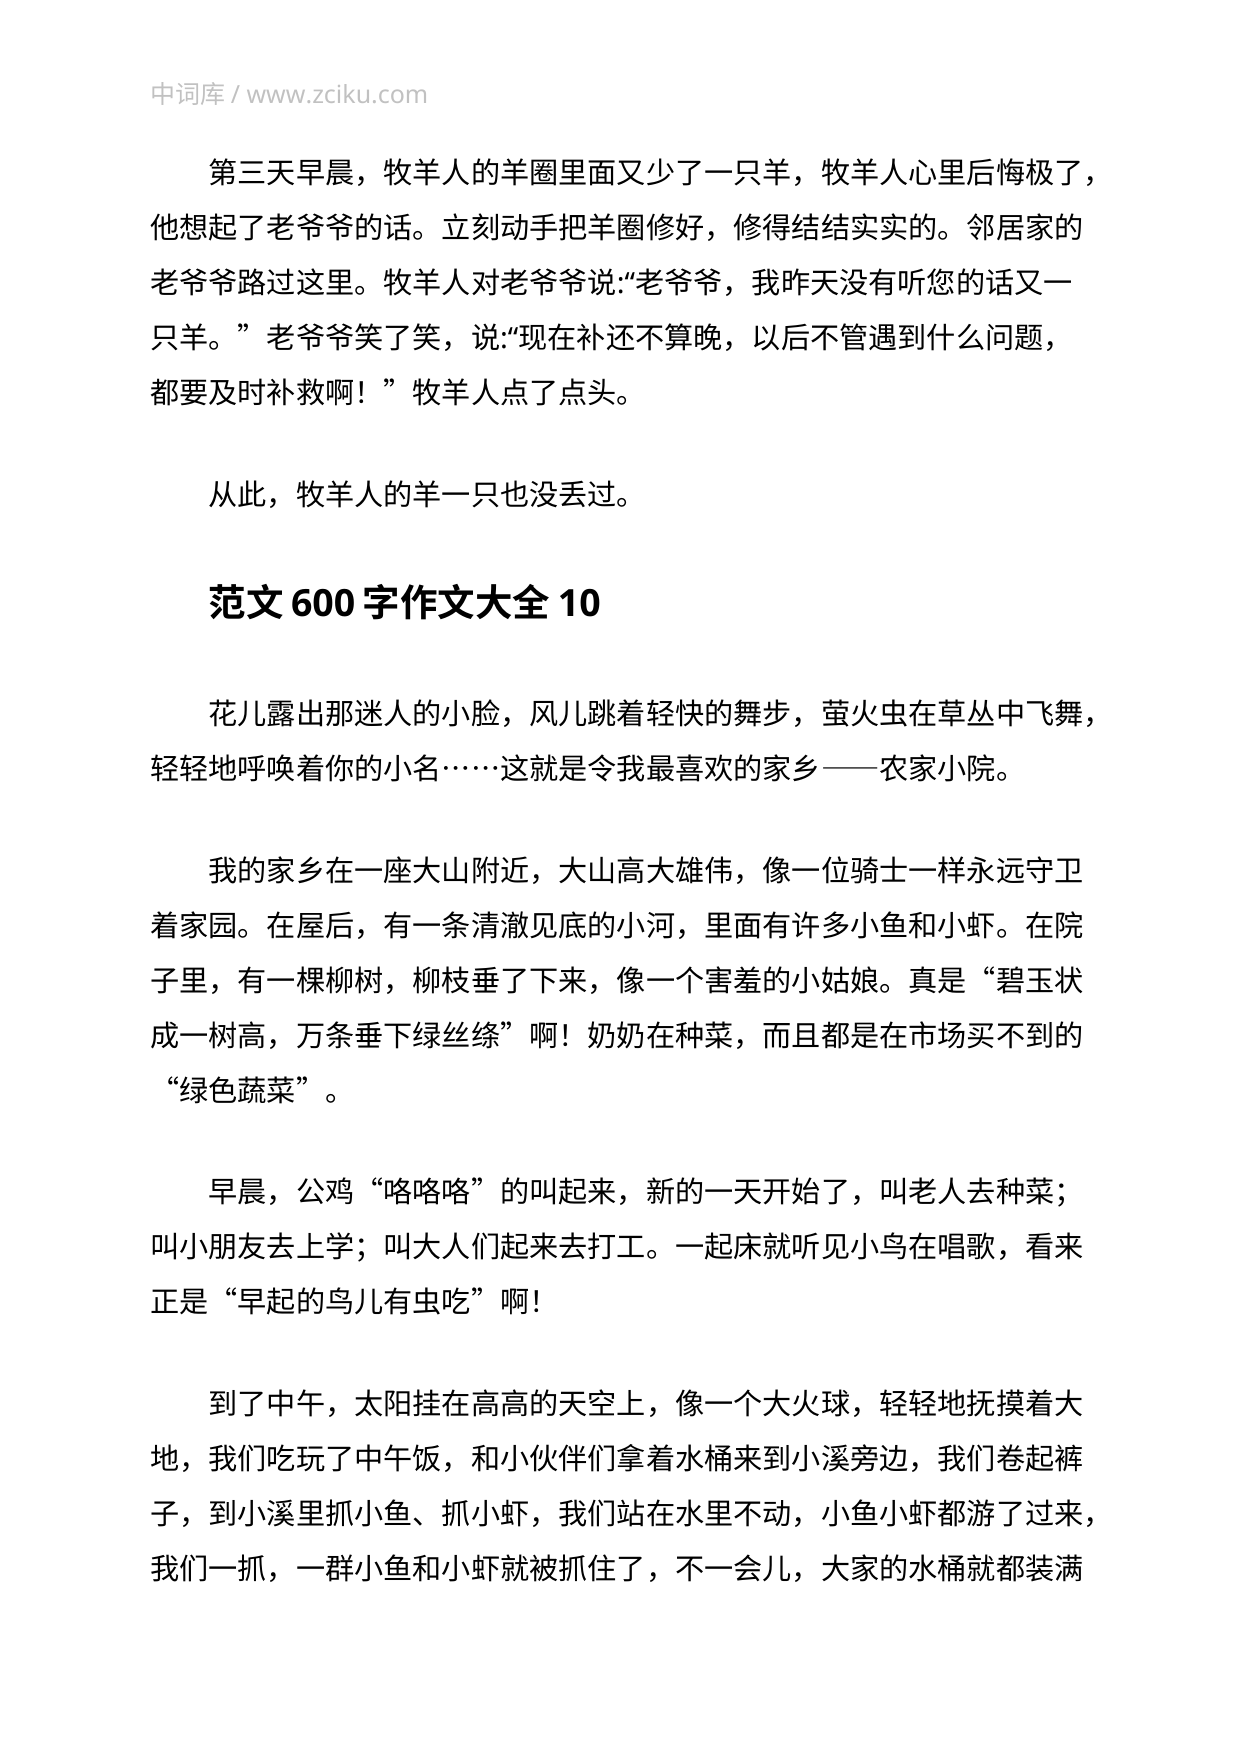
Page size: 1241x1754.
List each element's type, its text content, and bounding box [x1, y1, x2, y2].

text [150, 1381, 1090, 1587]
text 花儿露出那迷人的小脸，风儿跳着轻快的舞步，萤火虫在草丛中飞舞，轻轻地呼唤着你的小名……这就是令我最喜欢的家乡——农家小院。 [150, 691, 1090, 788]
text 第三天早晨，牧羊人的羊圈里面又少了一只羊，牧羊人心里后悔极了，他想起了老爷爷的话。立刻动手把羊圈修好，修得结结实实的。邻居家的老爷爷路过这里。牧羊人对老爷爷说:“老爷爷，我昨天没有听您的话又一只羊。”老爷爷笑了笑，说:“现在补还不算晚，以后不管遇到什么问题，都要及时补救啊！”牧羊人点了点头。 [150, 150, 1090, 412]
text 早晨，公鸡“咯咯咯”的叫起来，新的一天开始了，叫老人去种菜；叫小朋友去上学；叫大人们起来去打工。一起床就听见小鸟在唱歌，看来正是“早起的鸟儿有虫吃”啊！ [150, 1169, 1090, 1321]
text 范文600字作文大全10 [150, 573, 1090, 628]
text 我的家乡在一座大山附近，大山高大雄伟，像一位骑士一样永远守卫着家园。在屋后，有一条清澈见底的小河，里面有许多小鱼和小虾。在院子里，有一棵柳树，柳枝垂了下来，像一个害羞的小姑娘。真是“碧玉状成一树高，万条垂下绿丝绦”啊！奶奶在种菜，而且都是在市场买不到的“绿色蔬菜”。 [150, 848, 1090, 1109]
text 从此，牧羊人的羊一只也没丢过。 [150, 472, 1090, 514]
